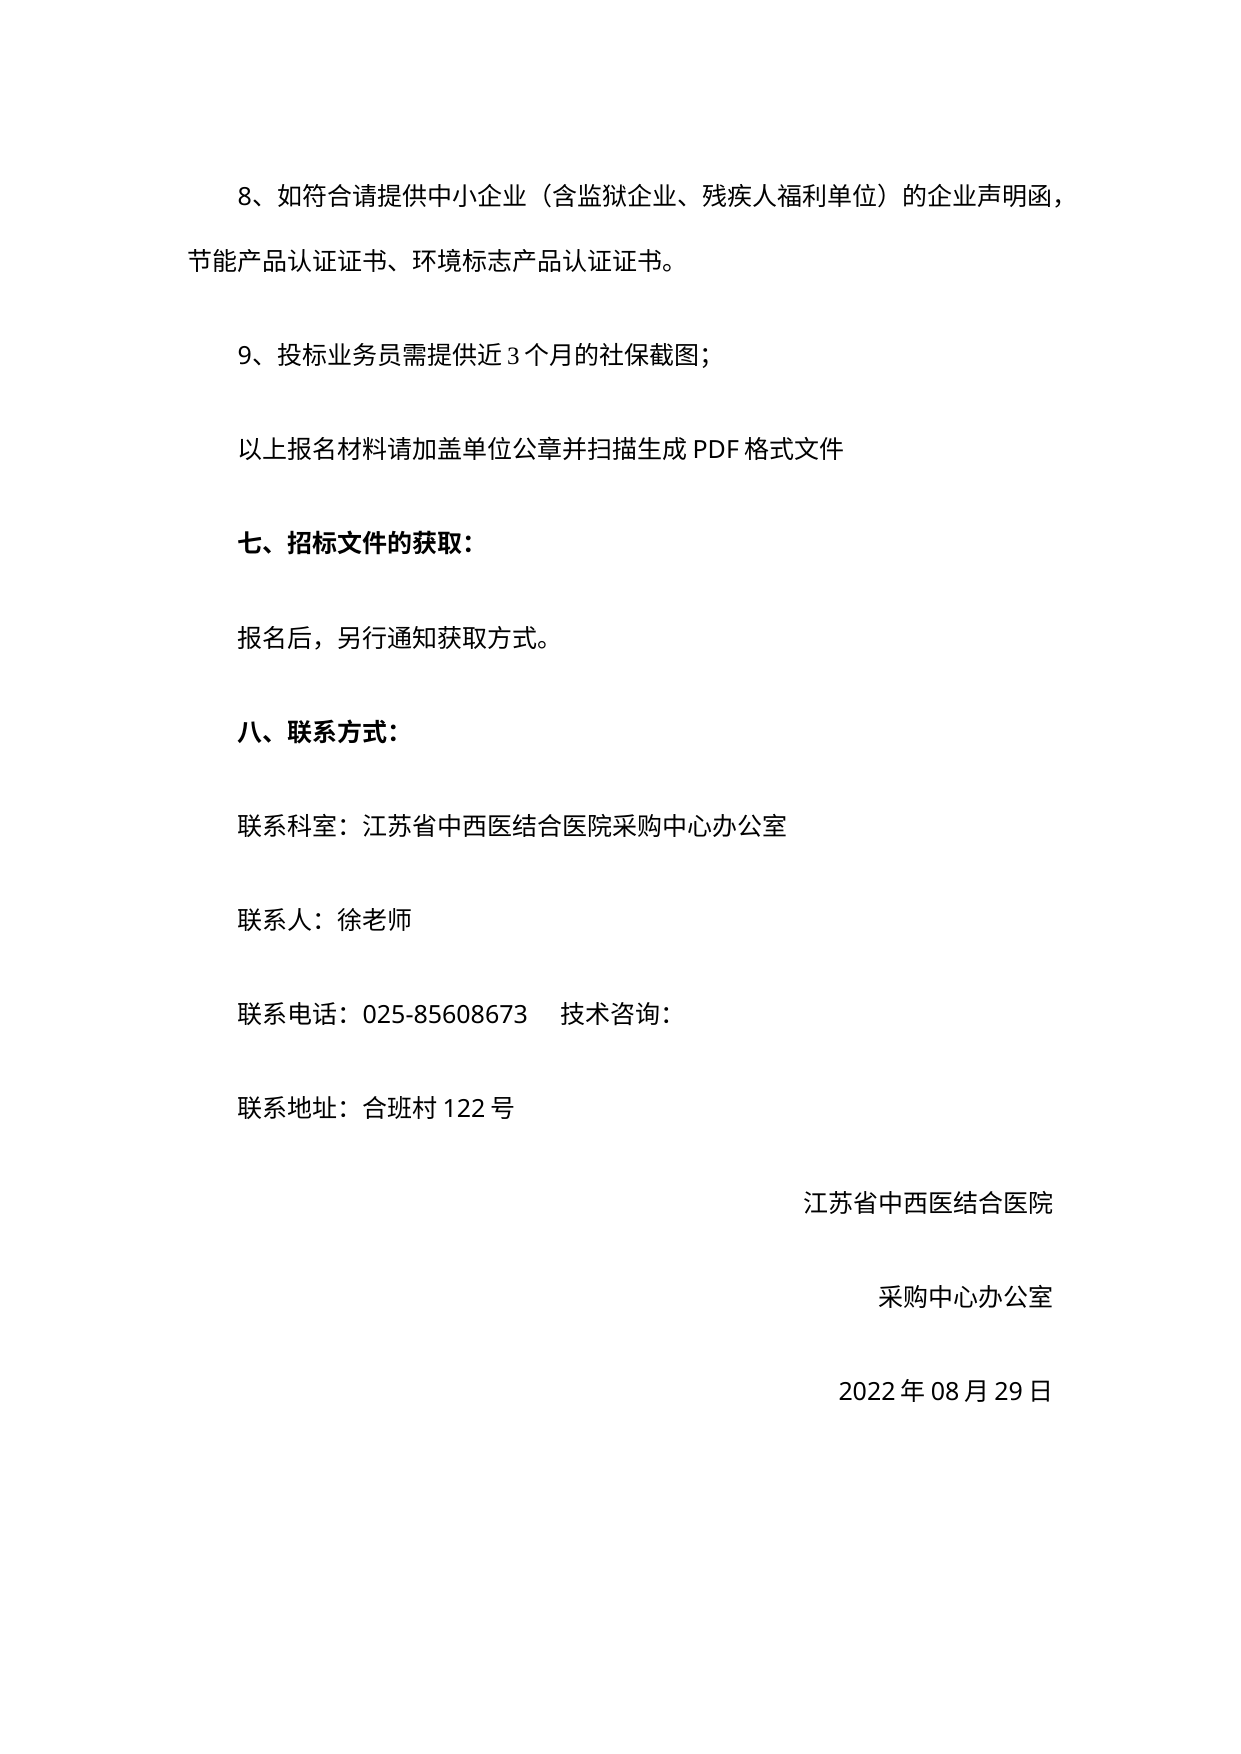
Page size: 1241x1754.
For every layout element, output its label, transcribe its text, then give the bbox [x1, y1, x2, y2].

text 联系人：徐老师 [187, 886, 1053, 951]
text 报名后，另行通知获取方式。 [187, 604, 1053, 669]
text 9、投标业务员需提供近3个月的社保截图； [187, 321, 1053, 386]
text 江苏省中西医结合医院 [187, 1169, 1053, 1234]
text 七、招标文件的获取： [187, 509, 1053, 574]
text 8、如符合请提供中小企业（含监狱企业、残疾人福利单位）的企业声明函，节能产品认证证书、环境标志产品认证证书。 [187, 162, 1053, 292]
text 联系电话：025-85608673 技术咨询： [187, 980, 1053, 1045]
text 以上报名材料请加盖单位公章并扫描生成PDF格式文件 [187, 415, 1053, 480]
text 联系科室：江苏省中西医结合医院采购中心办公室 [187, 792, 1053, 857]
text 联系地址：合班村122号 [187, 1074, 1053, 1139]
text 2022年08月29日 [187, 1357, 1053, 1422]
text 八、联系方式： [187, 698, 1053, 763]
text 采购中心办公室 [187, 1263, 1053, 1328]
